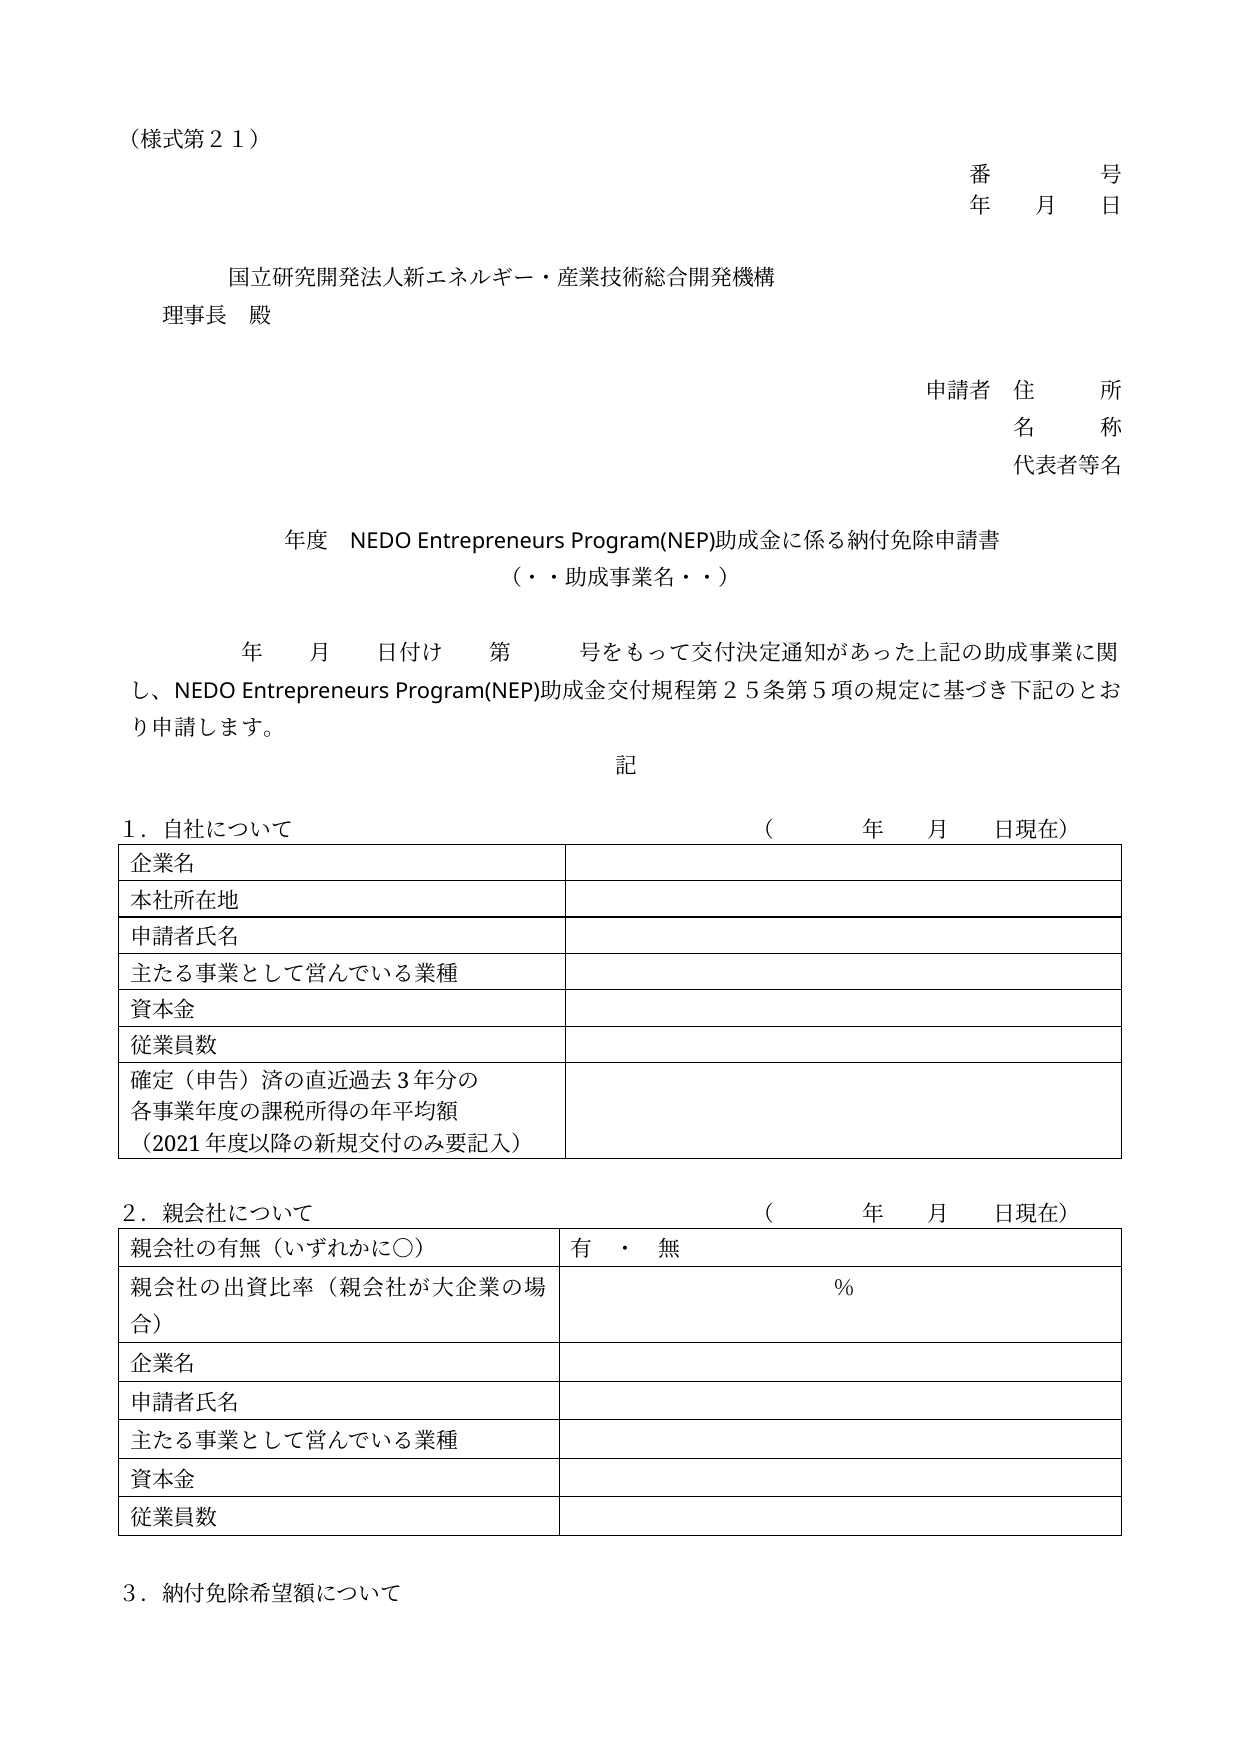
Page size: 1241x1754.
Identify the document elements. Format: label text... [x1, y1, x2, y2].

table_cell ％ [560, 1267, 1121, 1342]
table_cell [560, 1497, 1121, 1535]
text 代表者等名 [118, 445, 1122, 482]
table_cell 申請者氏名 [119, 918, 565, 953]
table_cell 主たる事業として営んでいる業種 [119, 1420, 559, 1458]
table_cell [566, 1063, 1121, 1157]
text ３．納付免除希望額について [118, 1573, 1122, 1611]
table_cell 申請者氏名 [119, 1382, 559, 1419]
table_cell 資本金 [119, 1459, 559, 1496]
table_header [566, 845, 1121, 880]
table_header 親会社の有無（いずれかに○） [119, 1229, 559, 1266]
table_cell [566, 918, 1121, 953]
table_cell [560, 1382, 1121, 1419]
text 記 [129, 745, 1122, 782]
table_cell 本社所在地 [119, 881, 565, 916]
text （様式第２１） [118, 119, 1122, 157]
text （・・助成事業名・・） [118, 557, 1122, 595]
table_cell 資本金 [119, 990, 565, 1026]
table_cell 従業員数 [119, 1027, 565, 1062]
text １．自社について （ 年 月 日現在） [118, 812, 1122, 844]
table_cell 確定（申告）済の直近過去3年分の 各事業年度の課税所得の年平均額 （2021年度以降の新規交付のみ要記入） [119, 1063, 565, 1157]
text 年 月 日付け 第 号をもって交付決定通知があった上記の助成事業に関し、NEDO Entrepreneurs Program(NEP)助成金交付規程第２５条第５項の規定に基づき下記のとおり申請します。 [129, 632, 1122, 745]
text 年 月 日 [109, 188, 1122, 220]
table_header 有 ・ 無 [560, 1229, 1121, 1266]
table_cell 親会社の出資比率（親会社が大企業の場合） [119, 1267, 559, 1342]
text 国立研究開発法人新エネルギー・産業技術総合開発機構 [207, 257, 1122, 295]
text ２．親会社について （ 年 月 日現在） [118, 1196, 1122, 1227]
table_cell 主たる事業として営んでいる業種 [119, 954, 565, 989]
text 番 号 [109, 157, 1122, 188]
table_cell [560, 1459, 1121, 1496]
table_cell [566, 954, 1121, 989]
table_cell 従業員数 [119, 1497, 559, 1535]
table_cell [566, 990, 1121, 1026]
table_cell [560, 1343, 1121, 1381]
table_header 企業名 [119, 845, 565, 880]
text 申請者 住 所 [118, 370, 1122, 407]
table_cell 企業名 [119, 1343, 559, 1381]
text 理事長 殿 [118, 295, 1122, 332]
text 名 称 [118, 407, 1122, 445]
table_cell [560, 1420, 1121, 1458]
table_cell [566, 881, 1121, 916]
table_cell [566, 1027, 1121, 1062]
text 年度 NEDO Entrepreneurs Program(NEP)助成金に係る納付免除申請書 [118, 520, 1122, 557]
